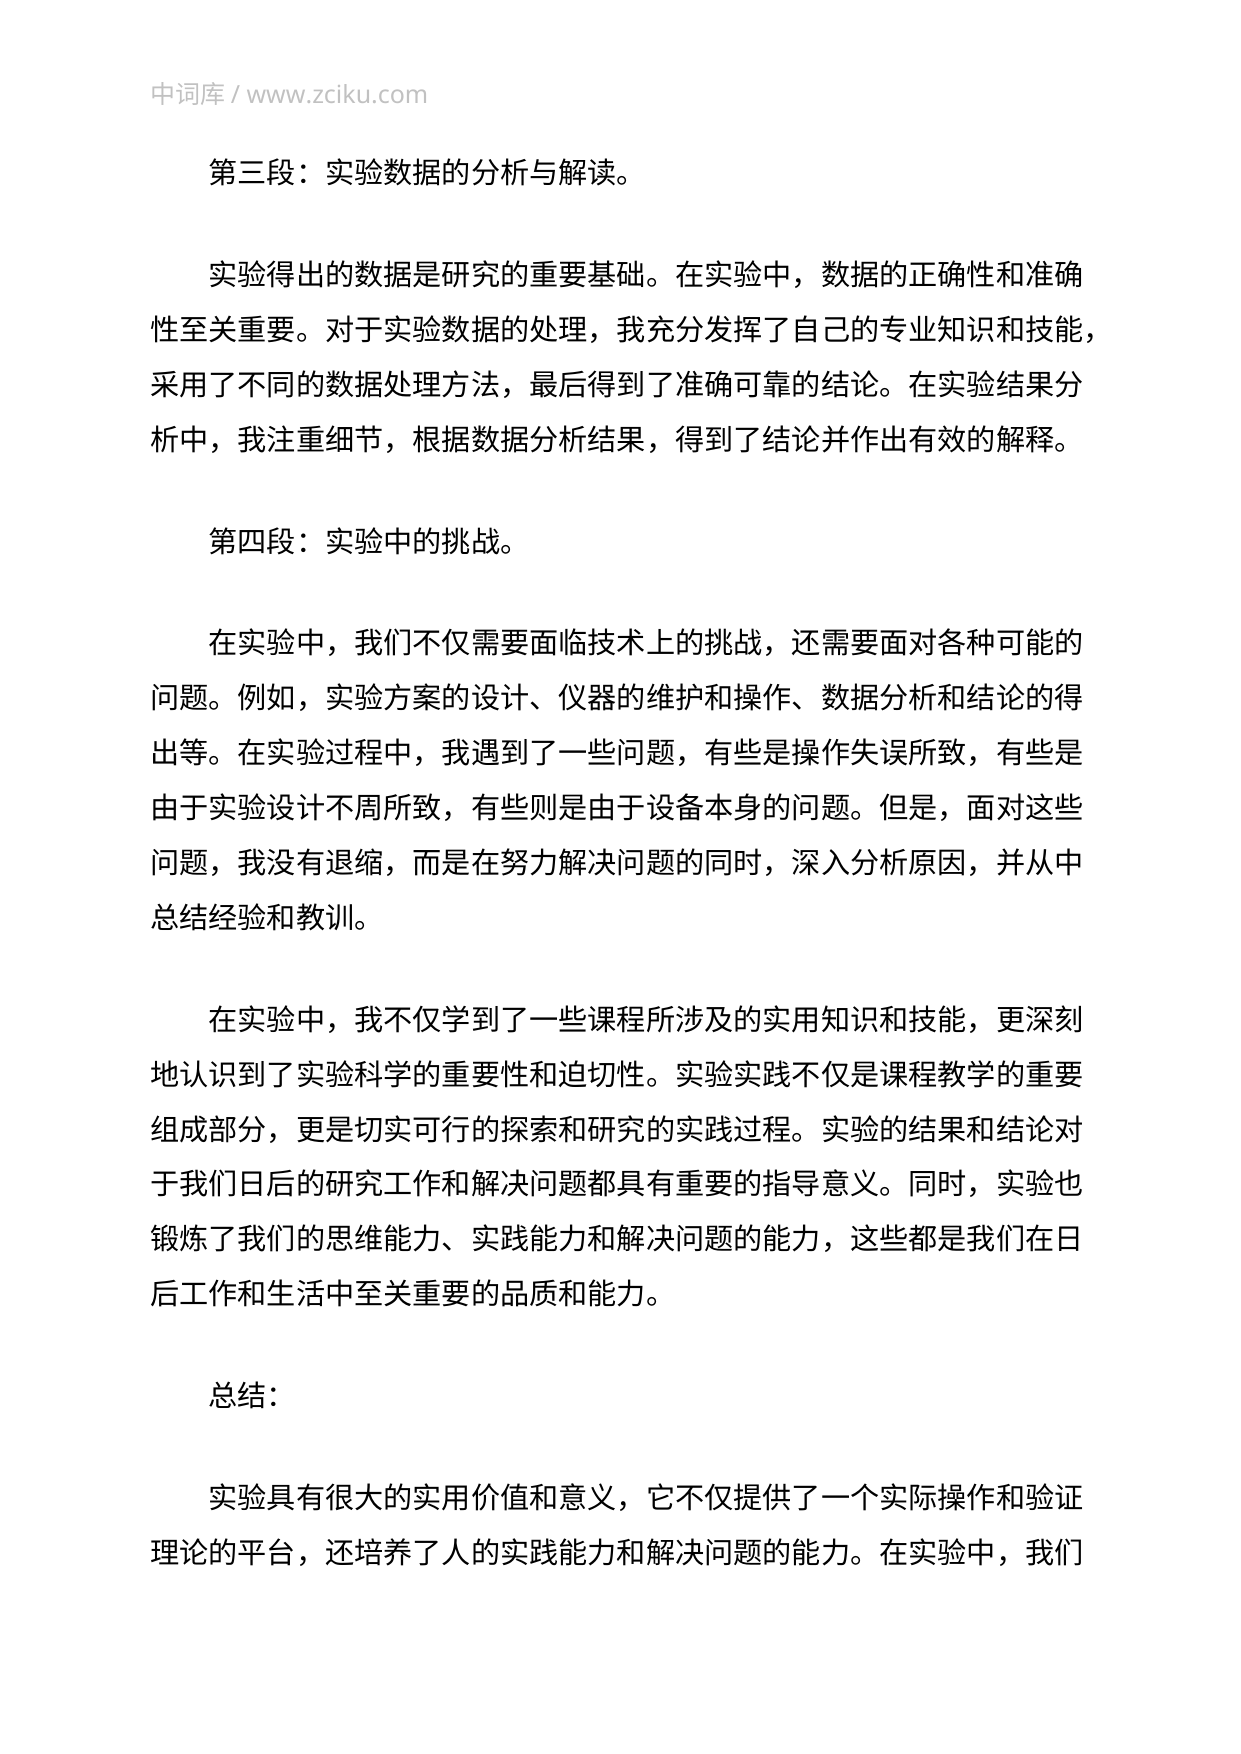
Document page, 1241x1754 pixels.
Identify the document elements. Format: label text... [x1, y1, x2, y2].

text 在实验中，我不仅学到了一些课程所涉及的实用知识和技能，更深刻地认识到了实验科学的重要性和迫切性。实验实践不仅是课程教学的重要组成部分，更是切实可行的探索和研究的实践过程。实验的结果和结论对于我们日后的研究工作和解决问题都具有重要的指导意义。同时，实验也锻炼了我们的思维能力、实践能力和解决问题的能力，这些都是我们在日后工作和生活中至关重要的品质和能力。 [150, 996, 1090, 1313]
text 在实验中，我们不仅需要面临技术上的挑战，还需要面对各种可能的问题。例如，实验方案的设计、仪器的维护和操作、数据分析和结论的得出等。在实验过程中，我遇到了一些问题，有些是操作失误所致，有些是由于实验设计不周所致，有些则是由于设备本身的问题。但是，面对这些问题，我没有退缩，而是在努力解决问题的同时，深入分析原因，并从中总结经验和教训。 [150, 620, 1090, 937]
text 第三段：实验数据的分析与解读。 [150, 150, 1090, 192]
text 实验得出的数据是研究的重要基础。在实验中，数据的正确性和准确性至关重要。对于实验数据的处理，我充分发挥了自己的专业知识和技能，采用了不同的数据处理方法，最后得到了准确可靠的结论。在实验结果分析中，我注重细节，根据数据分析结果，得到了结论并作出有效的解释。 [150, 252, 1090, 459]
text 第四段：实验中的挑战。 [150, 518, 1090, 561]
text 总结： [150, 1372, 1090, 1415]
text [150, 1474, 1090, 1571]
